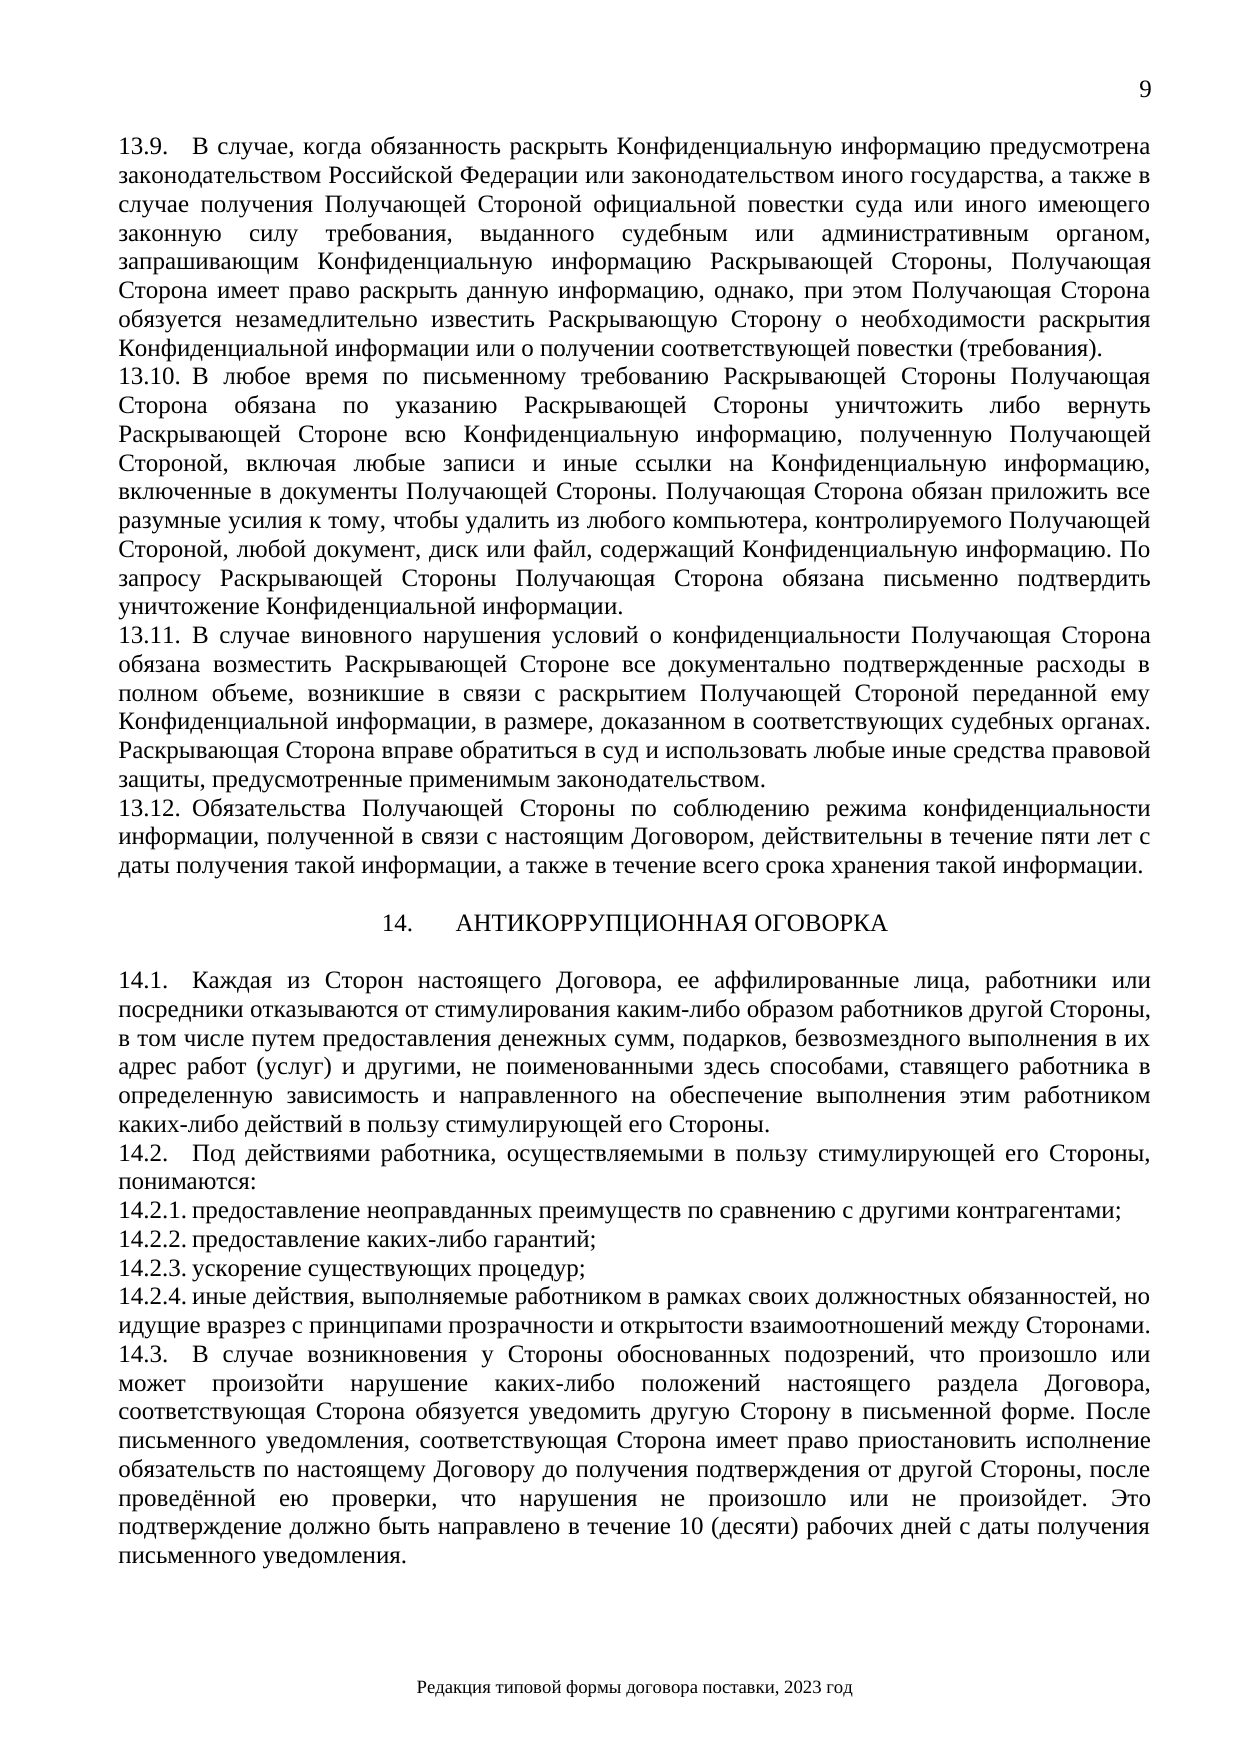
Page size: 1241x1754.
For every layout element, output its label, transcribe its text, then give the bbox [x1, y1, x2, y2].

list предоставление неоправданных преимуществ по сравнению с другими контрагентами; [118, 1195, 1152, 1224]
list В любое время по письменному требованию Раскрывающей Стороны Получающая Сторона обязана по указанию Раскрывающей Стороны уничтожить либо вернуть Раскрывающей Стороне всю Конфиденциальную информацию, полученную Получающей Стороной, включая любые записи и иные ссылки на Конфиденциальную информацию, включенные в документы Получающей Стороны. Получающая Сторона обязан приложить все разумные усилия к тому, чтобы удалить из любого компьютера, контролируемого Получающей Стороной, любой документ, диск или файл, содержащий Конфиденциальную информацию. По запросу Раскрывающей Стороны Получающая Сторона обязана письменно подтвердить уничтожение Конфиденциальной информации. [118, 361, 1152, 620]
list иные действия, выполняемые работником в рамках своих должностных обязанностей, но идущие вразрез с принципами прозрачности и открытости взаимоотношений между Сторонами. [118, 1281, 1152, 1339]
list В случае возникновения у Стороны обоснованных подозрений, что произошло или может произойти нарушение каких-либо положений настоящего раздела Договора, соответствующая Сторона обязуется уведомить другую Сторону в письменной форме. После письменного уведомления, соответствующая Сторона имеет право приостановить исполнение обязательств по настоящему Договору до получения подтверждения от другой Стороны, после проведённой ею проверки, что нарушения не произошло или не произойдет. Это подтверждение должно быть направлено в течение 10 (десяти) рабочих дней с даты получения письменного уведомления. [118, 1339, 1152, 1569]
list Обязательства Получающей Стороны по соблюдению режима конфиденциальности информации, полученной в связи с настоящим Договором, действительны в течение пяти лет с даты получения такой информации, а также в течение всего срока хранения такой информации. [118, 793, 1152, 879]
list В случае, когда обязанность раскрыть Конфиденциальную информацию предусмотрена законодательством Российской Федерации или законодательством иного государства, а также в случае получения Получающей Стороной официальной повестки суда или иного имеющего законную силу требования, выданного судебным или административным органом, запрашивающим Конфиденциальную информацию Раскрывающей Стороны, Получающая Сторона имеет право раскрыть данную информацию, однако, при этом Получающая Сторона обязуется незамедлительно известить Раскрывающую Сторону о необходимости раскрытия Конфиденциальной информации или о получении соответствующей повестки (требования). [118, 131, 1152, 361]
list АНТИКОРРУПЦИОННАЯ ОГОВОРКА [118, 908, 1152, 936]
list Под действиями работника, осуществляемыми в пользу стимулирующей его Стороны, понимаются: [118, 1138, 1152, 1195]
list предоставление каких-либо гарантий; [118, 1224, 1152, 1253]
list Каждая из Сторон настоящего Договора, ее аффилированные лица, работники или посредники отказываются от стимулирования каким-либо образом работников другой Стороны, в том числе путем предоставления денежных сумм, подарков, безвозмездного выполнения в их адрес работ (услуг) и другими, не поименованными здесь способами, ставящего работника в определенную зависимость и направленного на обеспечение выполнения этим работником каких-либо действий в пользу стимулирующей его Стороны. [118, 965, 1152, 1138]
list В случае виновного нарушения условий о конфиденциальности Получающая Сторона обязана возместить Раскрывающей Стороне все документально подтвержденные расходы в полном объеме, возникшие в связи с раскрытием Получающей Стороной переданной ему Конфиденциальной информации, в размере, доказанном в соответствующих судебных органах. Раскрывающая Сторона вправе обратиться в суд и использовать любые иные средства правовой защиты, предусмотренные применимым законодательством. [118, 620, 1152, 793]
list ускорение существующих процедур; [118, 1253, 1152, 1281]
